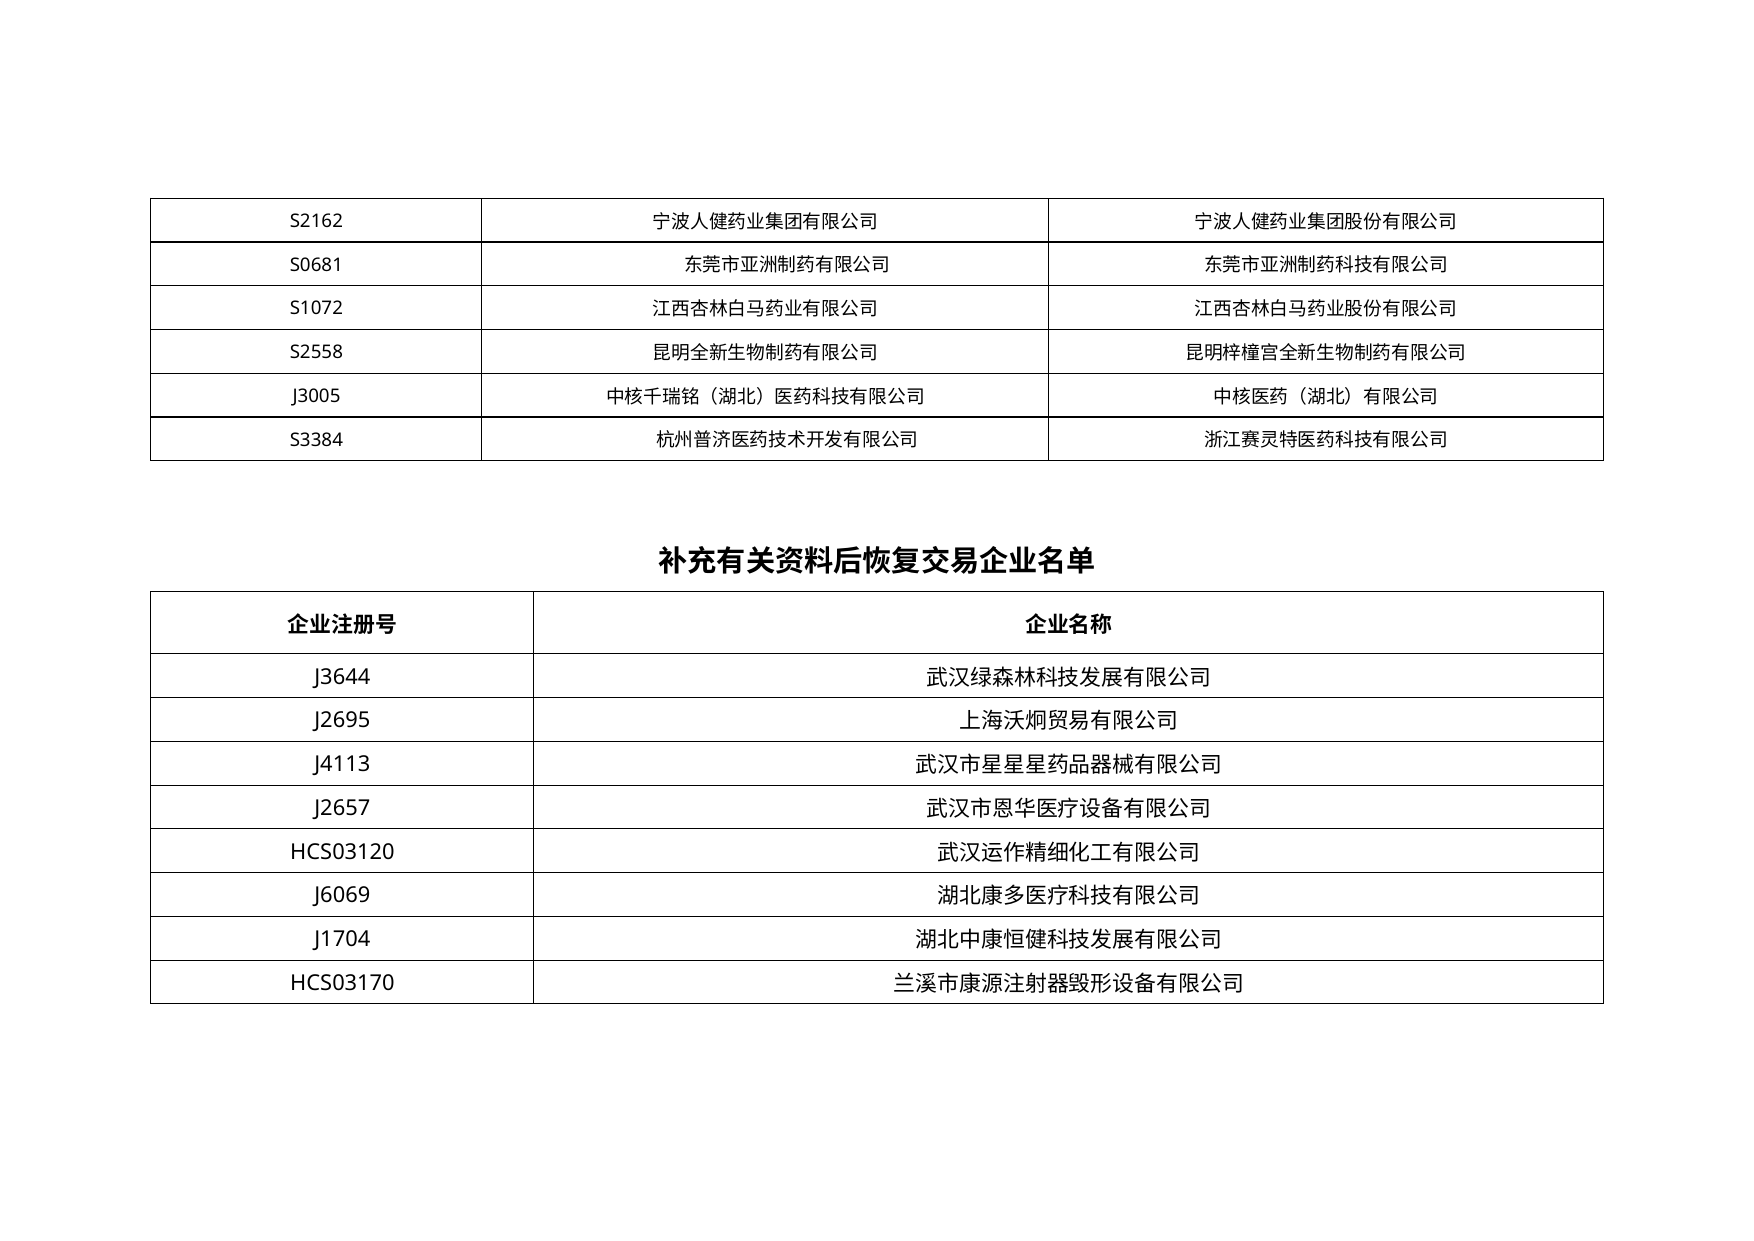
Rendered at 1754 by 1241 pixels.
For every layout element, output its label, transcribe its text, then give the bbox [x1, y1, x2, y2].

table_cell J4113 [151, 742, 533, 784]
table_cell S2558 [151, 330, 481, 373]
table_cell S1072 [151, 286, 481, 329]
table_cell 上海沃炯贸易有限公司 [534, 698, 1603, 741]
table_cell 昆明梓橦宫全新生物制药有限公司 [1049, 330, 1603, 373]
table_cell 湖北中康恒健科技发展有限公司 [534, 917, 1603, 959]
table_cell 湖北康多医疗科技有限公司 [534, 873, 1603, 916]
table_header 企业注册号 [151, 592, 533, 653]
table_cell S2162 [151, 199, 481, 241]
table_cell 宁波人健药业集团有限公司 [482, 199, 1048, 241]
table_cell S0681 [151, 243, 481, 285]
table_cell 江西杏林白马药业股份有限公司 [1049, 286, 1603, 329]
table_cell HCS03170 [151, 961, 533, 1003]
table_cell 中核医药（湖北）有限公司 [1049, 374, 1603, 416]
table_cell 武汉绿森林科技发展有限公司 [534, 654, 1603, 697]
table_cell 江西杏林白马药业有限公司 [482, 286, 1048, 329]
table_cell J2695 [151, 698, 533, 741]
table_cell J3005 [151, 374, 481, 416]
table_cell 武汉运作精细化工有限公司 [534, 829, 1603, 872]
text 补充有关资料后恢复交易企业名单 [150, 526, 1604, 591]
table_cell 昆明全新生物制药有限公司 [482, 330, 1048, 373]
table_cell J3644 [151, 654, 533, 697]
table_cell J1704 [151, 917, 533, 959]
table_cell 东莞市亚洲制药科技有限公司 [1049, 243, 1603, 285]
table_cell HCS03120 [151, 829, 533, 872]
table_cell J2657 [151, 786, 533, 828]
table_cell 武汉市星星星药品器械有限公司 [534, 742, 1603, 784]
table_cell 宁波人健药业集团股份有限公司 [1049, 199, 1603, 241]
table_cell 东莞市亚洲制药有限公司 [482, 243, 1048, 285]
table_cell 浙江赛灵特医药科技有限公司 [1049, 418, 1603, 460]
table_cell 兰溪市康源注射器毁形设备有限公司 [534, 961, 1603, 1003]
table_cell 中核千瑞铭（湖北）医药科技有限公司 [482, 374, 1048, 416]
table_cell J6069 [151, 873, 533, 916]
table_cell 武汉市恩华医疗设备有限公司 [534, 786, 1603, 828]
table_cell 杭州普济医药技术开发有限公司 [482, 418, 1048, 460]
table_header 企业名称 [534, 592, 1603, 653]
table_cell S3384 [151, 418, 481, 460]
